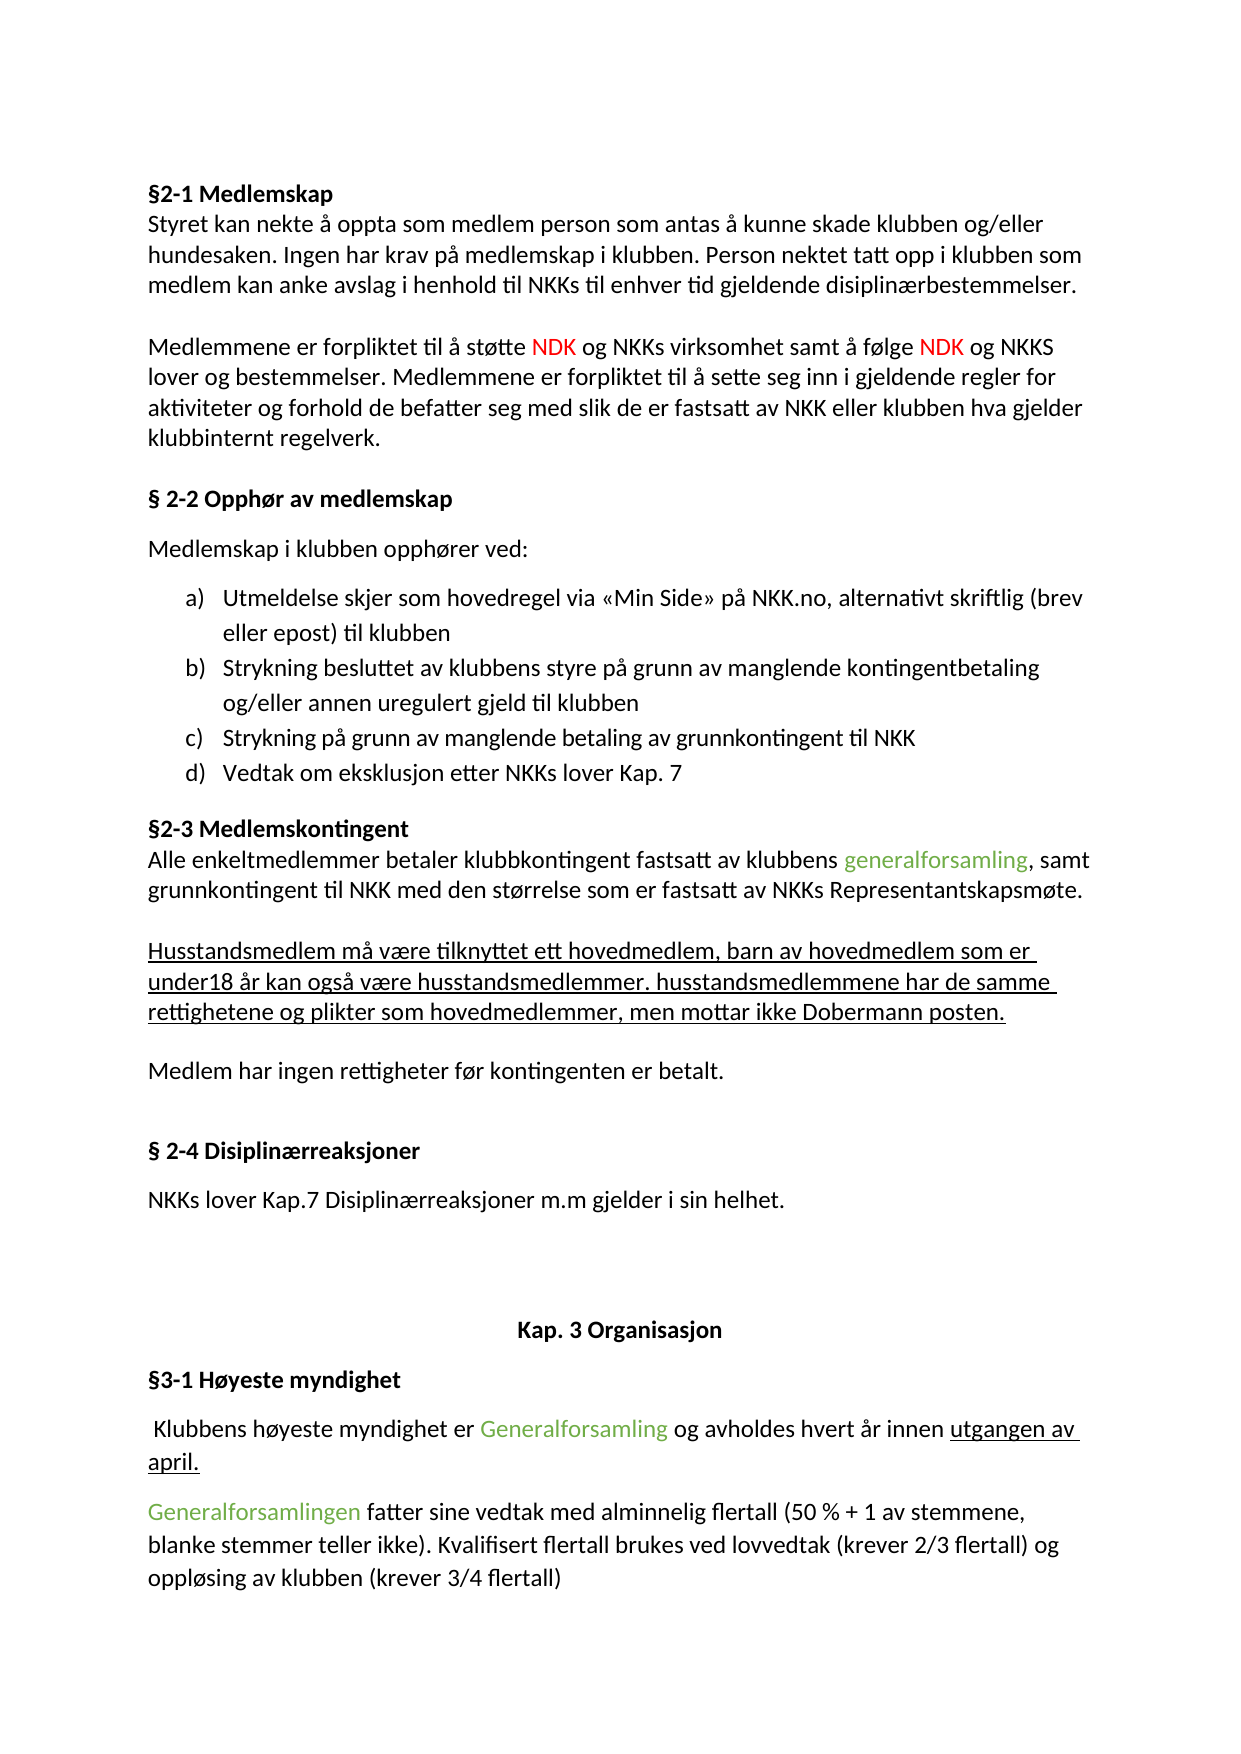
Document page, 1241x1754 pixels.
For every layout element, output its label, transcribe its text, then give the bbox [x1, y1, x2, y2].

text §3-1 Høyeste myndighet [148, 1364, 1093, 1394]
text Generalforsamlingen fatter sine vedtak med alminnelig flertall (50 % + 1 av stemmene, blanke stemmer teller ikke). Kvalifisert flertall brukes ved lovvedtak (krever 2/3 flertall) og oppløsing av klubben (krever 3/4 flertall) [148, 1496, 1093, 1592]
text Medlemmene er forpliktet til å støtte NDK og NKKs virksomhet samt å følge NDK og NKKS lover og bestemmelser. Medlemmene er forpliktet til å sette seg inn i gjeldende regler for aktiviteter og forhold de befatter seg med slik de er fastsatt av NKK eller klubben hva gjelder klubbinternt regelverk. [148, 331, 1093, 453]
text Husstandsmedlem må være tilknyttet ett hovedmedlem, barn av hovedmedlem som er under18 år kan også være husstandsmedlemmer. husstandsmedlemmene har de samme rettighetene og plikter som hovedmedlemmer, men mottar ikke Dobermann posten. [148, 935, 1093, 1027]
text § 2-4 Disiplinærreaksjoner [148, 1135, 1093, 1166]
text Kap. 3 Organisasjon [148, 1314, 1093, 1345]
list Utmeldelse skjer som hovedregel via «Min Side» på NKK.no, alternativt skriftlig (brev eller epost) til klubben [185, 582, 1093, 648]
text §2-3 Medlemskontingent [148, 813, 1093, 844]
text §2-1 Medlemskap [148, 178, 1093, 209]
text Medlemskap i klubben opphører ved: [148, 533, 1093, 563]
text Alle enkeltmedlemmer betaler klubbkontingent fastsatt av klubbens generalforsamling, samt grunnkontingent til NKK med den størrelse som er fastsatt av NKKs Representantskapsmøte. [148, 844, 1093, 905]
text NKKs lover Kap.7 Disiplinærreaksjoner m.m gjelder i sin helhet. [148, 1185, 1093, 1215]
list Strykning besluttet av klubbens styre på grunn av manglende kontingentbetaling og/eller annen uregulert gjeld til klubben [185, 652, 1093, 718]
text § 2-2 Opphør av medlemskap [148, 483, 1093, 514]
list Vedtak om eksklusjon etter NKKs lover Kap. 7 [185, 757, 1093, 788]
text Klubbens høyeste myndighet er Generalforsamling og avholdes hvert år innen utgangen av april. [148, 1413, 1093, 1477]
text Medlem har ingen rettigheter før kontingenten er betalt. [148, 1055, 1093, 1086]
text Styret kan nekte å oppta som medlem person som antas å kunne skade klubben og/eller hundesaken. Ingen har krav på medlemskap i klubben. Person nektet tatt opp i klubben som medlem kan anke avslag i henhold til NKKs til enhver tid gjeldende disiplinærbestemmelser. [148, 209, 1093, 300]
list Strykning på grunn av manglende betaling av grunnkontingent til NKK [185, 722, 1093, 753]
